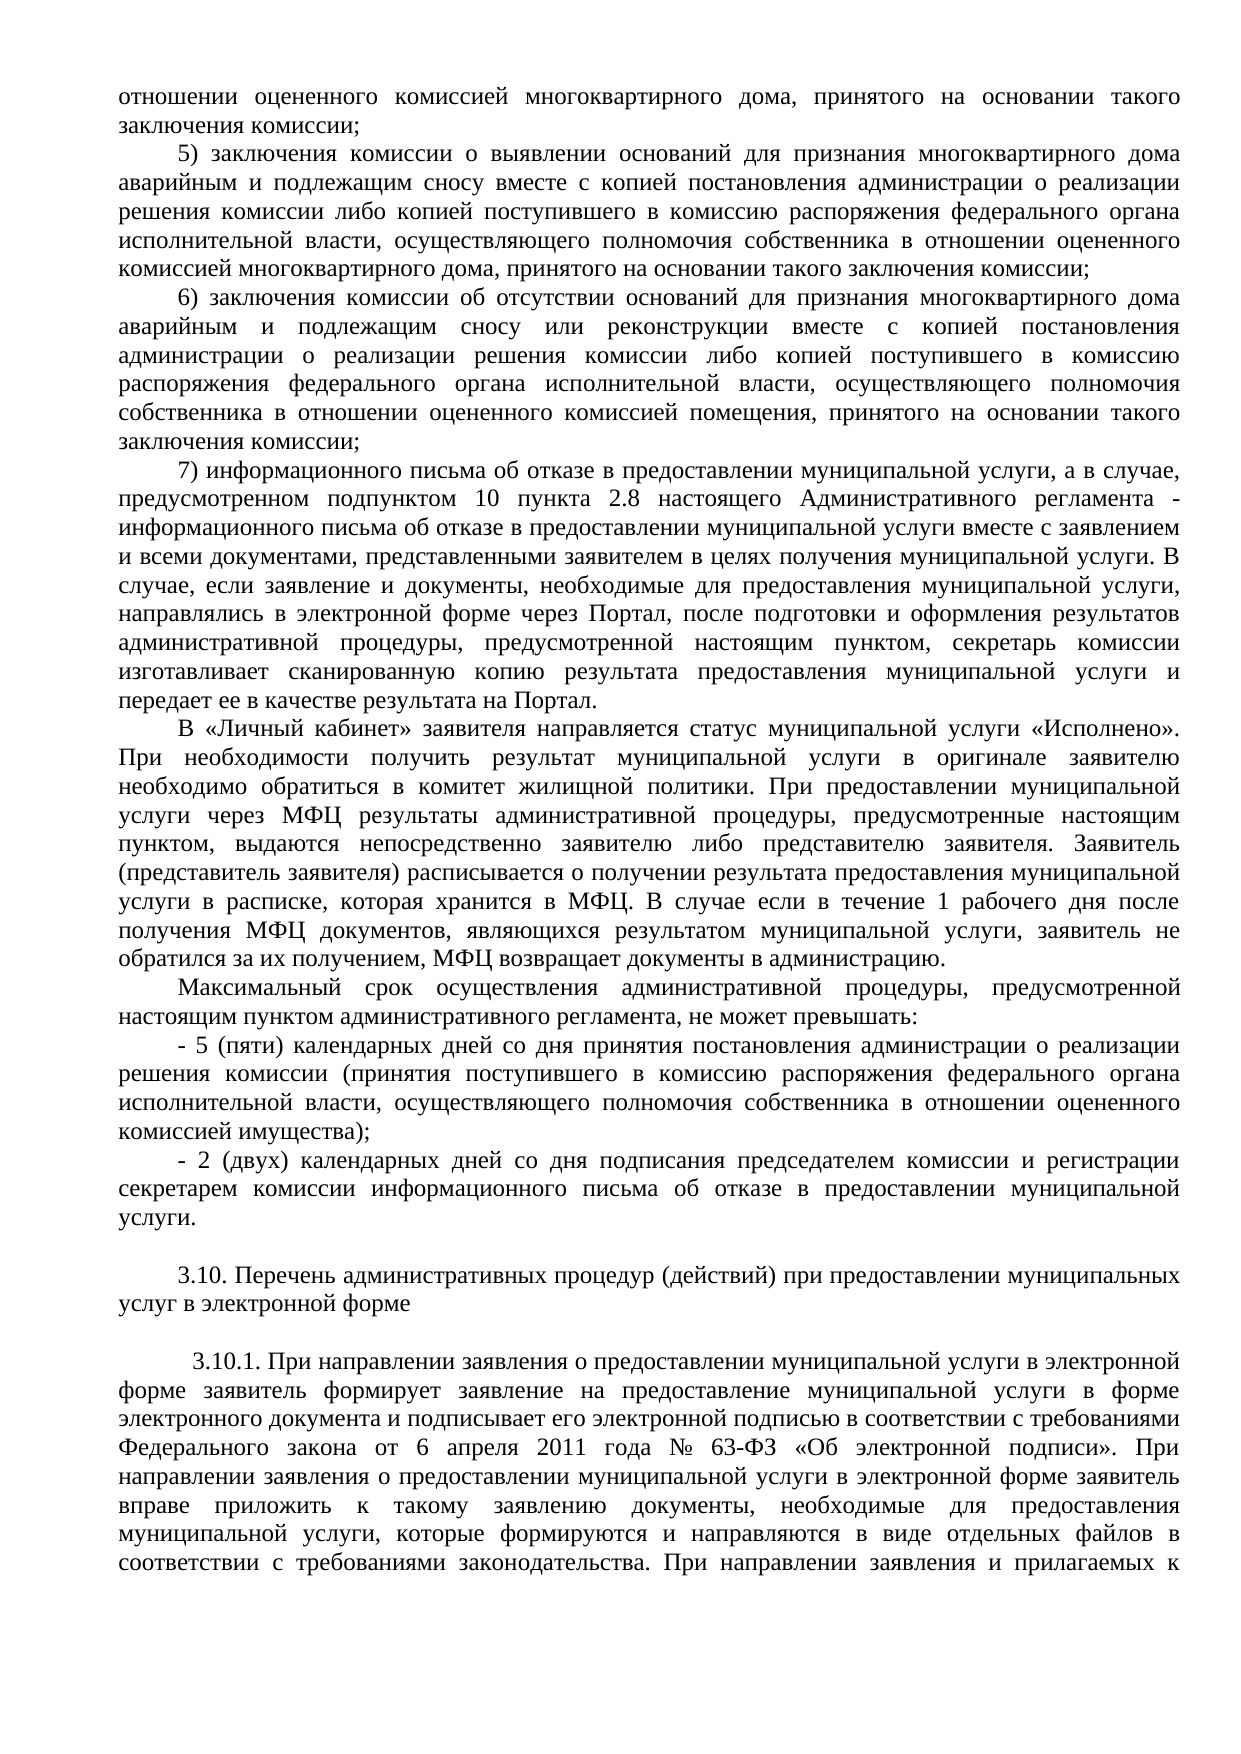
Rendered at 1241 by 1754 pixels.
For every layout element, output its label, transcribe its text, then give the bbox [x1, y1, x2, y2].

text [118, 1346, 1181, 1576]
text - 5 (пяти) календарных дней со дня принятия постановления администрации о реализации решения комиссии (принятия поступившего в комиссию распоряжения федерального органа исполнительной власти, осуществляющего полномочия собственника в отношении оцененного комиссией имущества); [118, 1030, 1181, 1145]
text 7) информационного письма об отказе в предоставлении муниципальной услуги, а в случае, предусмотренном подпунктом 10 пункта 2.8 настоящего Административного регламента - информационного письма об отказе в предоставлении муниципальной услуги вместе с заявлением и всеми документами, представленными заявителем в целях получения муниципальной услуги. В случае, если заявление и документы, необходимые для предоставления муниципальной услуги, направлялись в электронной форме через Портал, после подготовки и оформления результатов административной процедуры, предусмотренной настоящим пунктом, секретарь комиссии изготавливает сканированную копию результата предоставления муниципальной услуги и передает ее в качестве результата на Портал. [118, 455, 1181, 713]
text В «Личный кабинет» заявителя направляется статус муниципальной услуги «Исполнено». При необходимости получить результат муниципальной услуги в оригинале заявителю необходимо обратиться в комитет жилищной политики. При предоставлении муниципальной услуги через МФЦ результаты административной процедуры, предусмотренные настоящим пунктом, выдаются непосредственно заявителю либо представителю заявителя. Заявитель (представитель заявителя) расписывается о получении результата предоставления муниципальной услуги в расписке, которая хранится в МФЦ. В случае если в течение 1 рабочего дня после получения МФЦ документов, являющихся результатом муниципальной услуги, заявитель не обратился за их получением, МФЦ возвращает документы в администрацию. [118, 713, 1181, 972]
text 5) заключения комиссии о выявлении оснований для признания многоквартирного дома аварийным и подлежащим сносу вместе с копией постановления администрации о реализации решения комиссии либо копией поступившего в комиссию распоряжения федерального органа исполнительной власти, осуществляющего полномочия собственника в отношении оцененного комиссией многоквартирного дома, принятого на основании такого заключения комиссии; [118, 138, 1181, 282]
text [118, 81, 1181, 138]
text Максимальный срок осуществления административной процедуры, предусмотренной настоящим пунктом административного регламента, не может превышать: [118, 972, 1181, 1030]
text 3.10. Перечень административных процедур (действий) при предоставлении муниципальных услуг в электронной форме [118, 1260, 1181, 1317]
text - 2 (двух) календарных дней со дня подписания председателем комиссии и регистрации секретарем комиссии информационного письма об отказе в предоставлении муниципальной услуги. [118, 1145, 1181, 1231]
text 6) заключения комиссии об отсутствии оснований для признания многоквартирного дома аварийным и подлежащим сносу или реконструкции вместе с копией постановления администрации о реализации решения комиссии либо копией поступившего в комиссию распоряжения федерального органа исполнительной власти, осуществляющего полномочия собственника в отношении оцененного комиссией помещения, принятого на основании такого заключения комиссии; [118, 282, 1181, 455]
